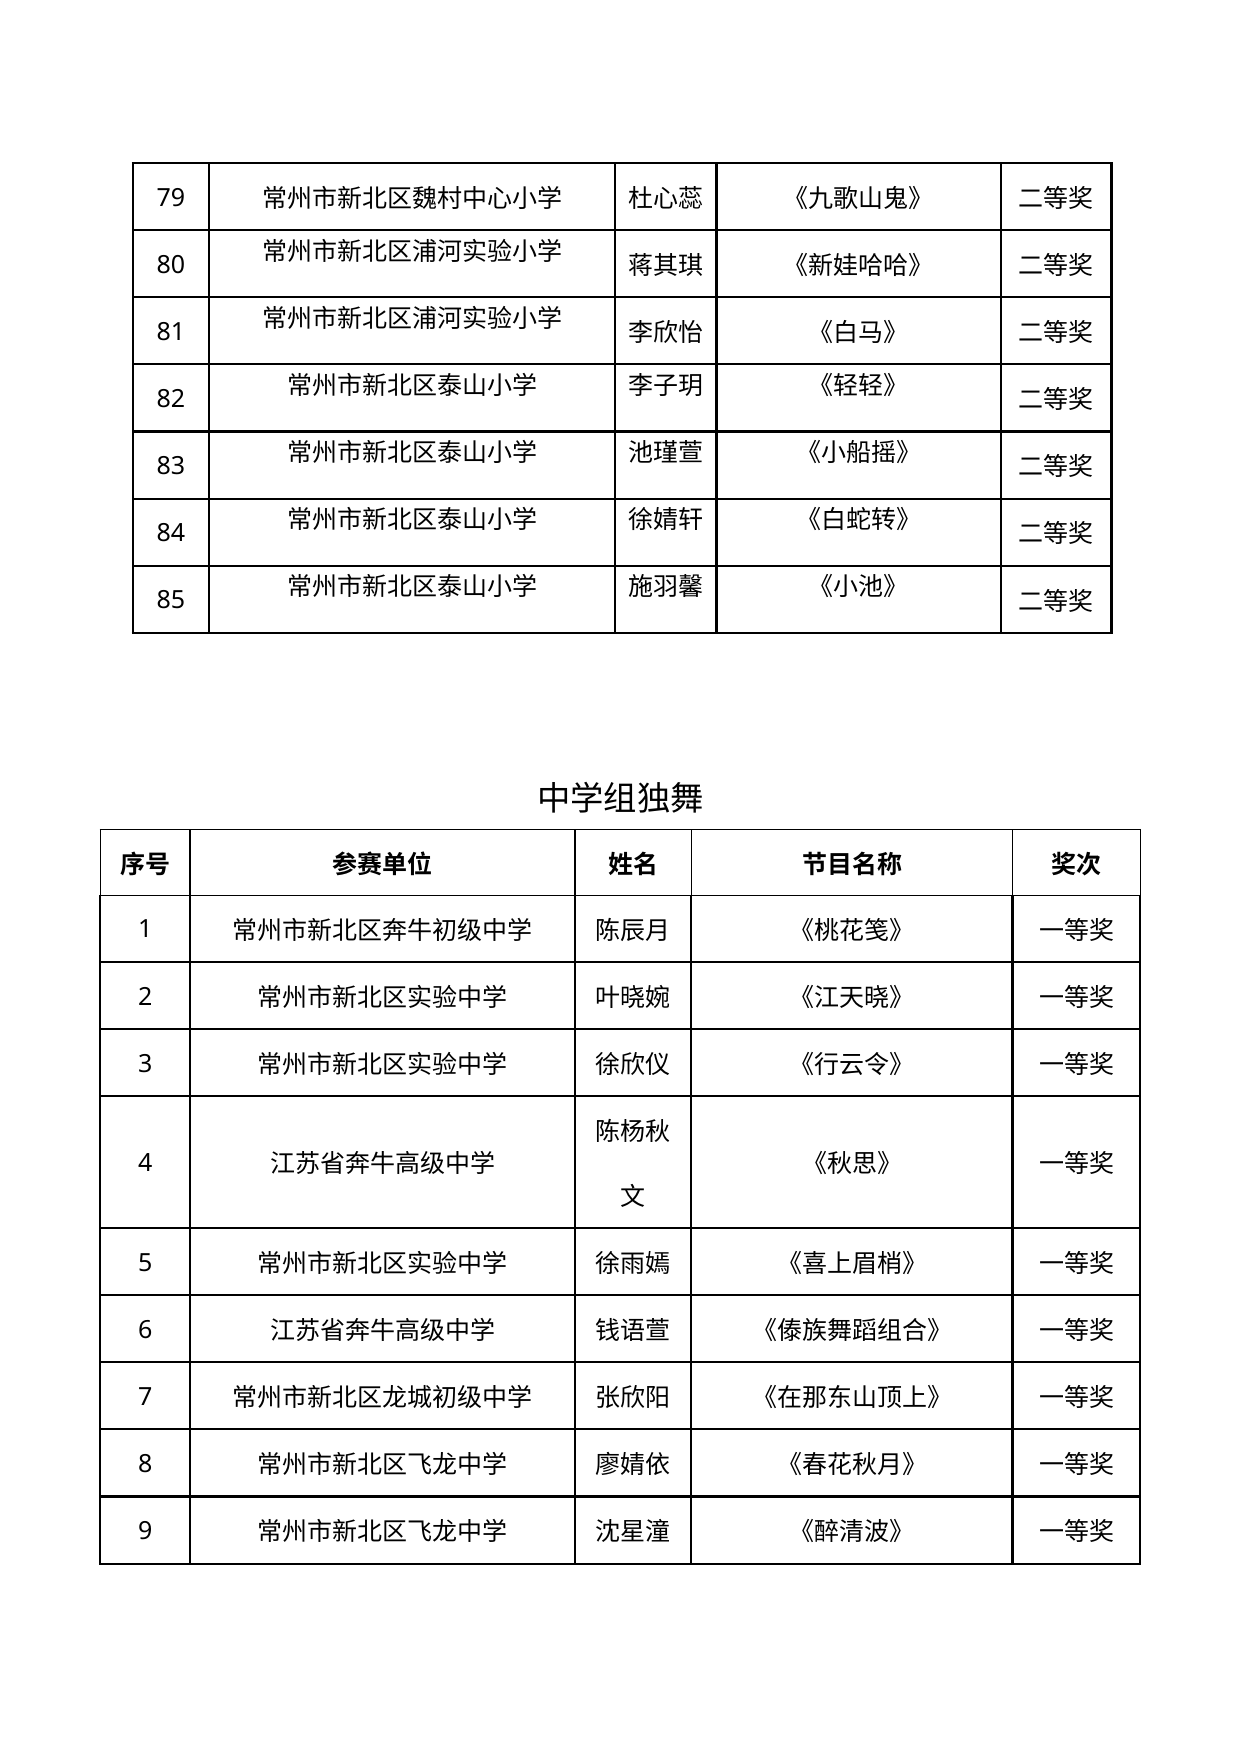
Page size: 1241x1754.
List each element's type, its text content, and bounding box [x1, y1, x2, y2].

table_cell 《行云令》 [692, 1030, 1011, 1095]
table_cell 6 [101, 1296, 189, 1361]
table_cell 《桃花笺》 [692, 896, 1011, 961]
table_cell 二等奖 [1002, 500, 1110, 564]
table_cell 二等奖 [1002, 365, 1110, 430]
table_cell 82 [134, 365, 208, 430]
table_cell 池瑾萱 [616, 433, 715, 497]
table_cell 二等奖 [1002, 231, 1110, 296]
table_cell 83 [134, 433, 208, 497]
table_cell 廖婧依 [576, 1430, 690, 1495]
table_cell 《小池》 [718, 567, 1000, 632]
table_cell 常州市新北区实验中学 [191, 963, 574, 1028]
table_cell 陈辰月 [576, 896, 690, 961]
table_header 序号 [101, 830, 189, 895]
table_cell 杜心蕊 [616, 164, 715, 229]
table_cell 《小船摇》 [718, 433, 1000, 497]
table_cell 9 [101, 1498, 189, 1562]
table_cell 8 [101, 1430, 189, 1495]
table_cell 《春花秋月》 [692, 1430, 1011, 1495]
table_cell 一等奖 [1014, 1498, 1139, 1562]
table_cell 江苏省奔牛高级中学 [191, 1296, 574, 1361]
table_header 奖次 [1013, 830, 1140, 895]
table_cell 常州市新北区飞龙中学 [191, 1498, 574, 1562]
table_cell 5 [101, 1229, 189, 1294]
table_cell 《江天晓》 [692, 963, 1011, 1028]
table_cell 钱语萱 [576, 1296, 690, 1361]
table_header 姓名 [576, 830, 691, 895]
table_cell 一等奖 [1014, 1030, 1139, 1095]
table_cell 一等奖 [1014, 896, 1139, 961]
table_cell 《秋思》 [692, 1097, 1011, 1227]
table_cell 《新娃哈哈》 [718, 231, 1000, 296]
table_cell 《轻轻》 [718, 365, 1000, 430]
table_cell 常州市新北区实验中学 [191, 1229, 574, 1294]
table_cell 80 [134, 231, 208, 296]
table_cell 81 [134, 298, 208, 363]
table_cell 《白马》 [718, 298, 1000, 363]
table_cell 沈星潼 [576, 1498, 690, 1562]
table_cell 84 [134, 500, 208, 564]
table_cell 《在那东山顶上》 [692, 1363, 1011, 1428]
table_cell 蒋其琪 [616, 231, 715, 296]
table_cell 二等奖 [1002, 164, 1110, 229]
table_cell 常州市新北区魏村中心小学 [210, 164, 614, 229]
table_cell 《醉清波》 [692, 1498, 1011, 1562]
table_cell 1 [101, 896, 189, 961]
table_cell 陈杨秋文 [576, 1097, 690, 1227]
table_cell 79 [134, 164, 208, 229]
table_cell 常州市新北区实验中学 [191, 1030, 574, 1095]
table_cell 《九歌山鬼》 [718, 164, 1000, 229]
table_cell 一等奖 [1014, 1229, 1139, 1294]
table_cell 《傣族舞蹈组合》 [692, 1296, 1011, 1361]
table_cell 常州市新北区龙城初级中学 [191, 1363, 574, 1428]
table_cell 施羽馨 [616, 567, 715, 632]
table_cell 常州市新北区泰山小学 [210, 500, 614, 564]
table_cell 常州市新北区浦河实验小学 [210, 231, 614, 296]
table_header 节目名称 [692, 830, 1012, 895]
table_cell 江苏省奔牛高级中学 [191, 1097, 574, 1227]
table_cell 一等奖 [1014, 1296, 1139, 1361]
table_cell 一等奖 [1014, 1097, 1139, 1227]
table_cell 二等奖 [1002, 433, 1110, 497]
table_cell 二等奖 [1002, 298, 1110, 363]
table_cell 徐欣仪 [576, 1030, 690, 1095]
table_cell 2 [101, 963, 189, 1028]
table_cell 徐婧轩 [616, 500, 715, 564]
table_cell 《白蛇转》 [718, 500, 1000, 564]
table_cell 7 [101, 1363, 189, 1428]
table_cell 4 [101, 1097, 189, 1227]
table_cell 《喜上眉梢》 [692, 1229, 1011, 1294]
table_cell 李子玥 [616, 365, 715, 430]
table_cell 徐雨嫣 [576, 1229, 690, 1294]
table_cell 叶晓婉 [576, 963, 690, 1028]
table_cell 李欣怡 [616, 298, 715, 363]
table_cell 张欣阳 [576, 1363, 690, 1428]
table_cell 常州市新北区奔牛初级中学 [191, 896, 574, 961]
table_cell 常州市新北区泰山小学 [210, 433, 614, 497]
table_cell 85 [134, 567, 208, 632]
table_cell 常州市新北区泰山小学 [210, 365, 614, 430]
table_cell 常州市新北区飞龙中学 [191, 1430, 574, 1495]
table_cell 一等奖 [1014, 963, 1139, 1028]
table_cell 二等奖 [1002, 567, 1110, 632]
table_cell 一等奖 [1014, 1430, 1139, 1495]
table_cell 常州市新北区浦河实验小学 [210, 298, 614, 363]
table_cell 3 [101, 1030, 189, 1095]
table_cell 常州市新北区泰山小学 [210, 567, 614, 632]
table_cell 一等奖 [1014, 1363, 1139, 1428]
text 中学组独舞 [187, 764, 1053, 829]
table_header 参赛单位 [191, 830, 574, 895]
